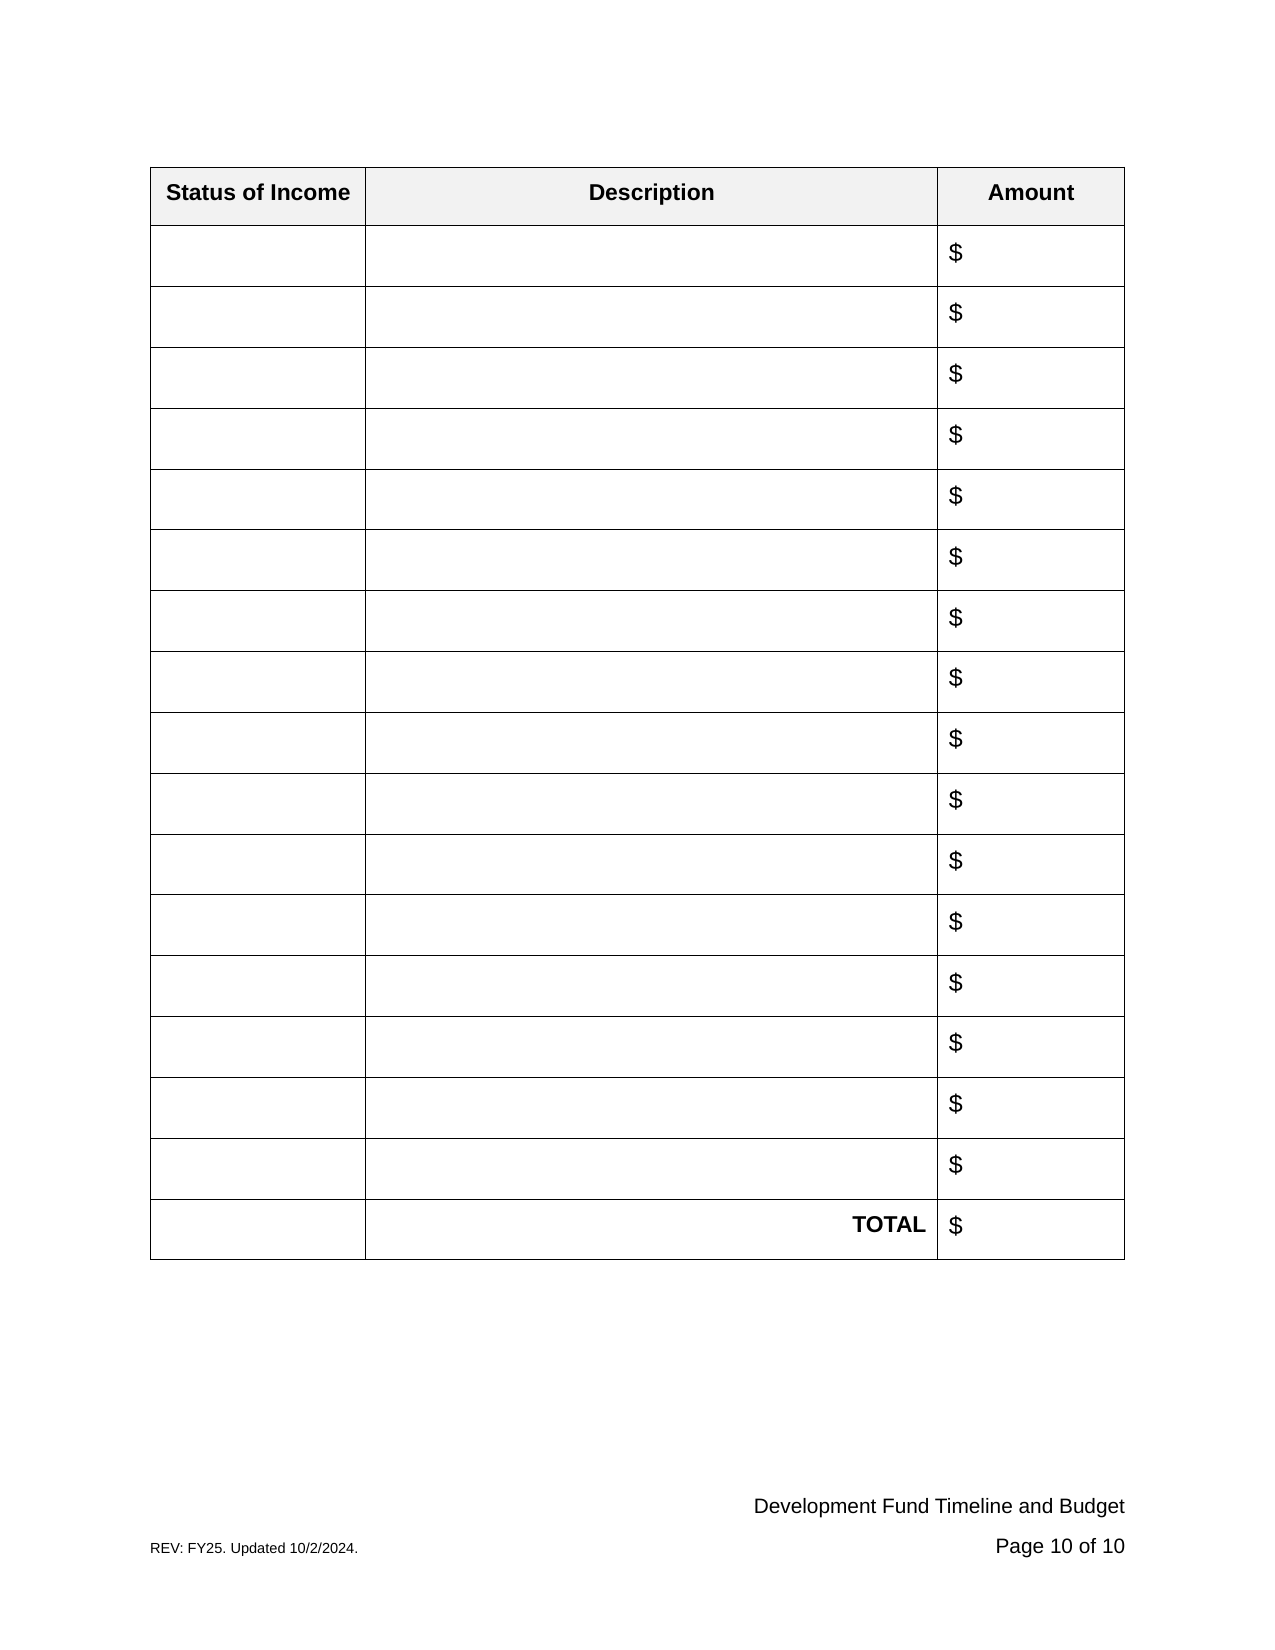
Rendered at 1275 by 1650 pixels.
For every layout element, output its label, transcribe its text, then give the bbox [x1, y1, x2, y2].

table_cell [366, 895, 937, 955]
table_cell [151, 895, 365, 955]
table_cell [366, 774, 937, 833]
table_cell [151, 956, 365, 1016]
table_cell $ [938, 713, 1124, 773]
table_cell $ [938, 1017, 1124, 1077]
table_cell [151, 713, 365, 773]
table_cell $ [938, 226, 1124, 286]
table_header Description [366, 168, 937, 225]
table_cell [366, 470, 937, 529]
table_cell $ [938, 1139, 1124, 1198]
table_cell [366, 713, 937, 773]
table_cell [151, 1200, 365, 1259]
table_cell [366, 956, 937, 1016]
table_cell $ [938, 287, 1124, 347]
table_cell $ [938, 1200, 1124, 1259]
table_cell [151, 774, 365, 833]
table_cell [366, 835, 937, 894]
table_cell $ [938, 835, 1124, 894]
table_cell $ [938, 530, 1124, 590]
table_cell [151, 530, 365, 590]
table_cell [366, 530, 937, 590]
table_cell [151, 287, 365, 347]
table_cell [366, 652, 937, 712]
table_cell [151, 1139, 365, 1198]
table_cell [366, 591, 937, 651]
table_cell $ [938, 652, 1124, 712]
table_cell [151, 1017, 365, 1077]
table_cell [366, 1078, 937, 1138]
table_cell $ [938, 774, 1124, 833]
table_header Amount [938, 168, 1124, 225]
table_cell [151, 470, 365, 529]
table_cell $ [938, 956, 1124, 1016]
table_cell [366, 226, 937, 286]
table_cell [366, 1017, 937, 1077]
table_cell TOTAL [366, 1200, 937, 1259]
table_header Status of Income [151, 168, 365, 225]
table_cell $ [938, 348, 1124, 408]
table_cell $ [938, 409, 1124, 468]
table_cell [151, 409, 365, 468]
table_cell [151, 591, 365, 651]
table_cell [366, 409, 937, 468]
table_cell [151, 835, 365, 894]
table_cell [151, 1078, 365, 1138]
table_cell [151, 226, 365, 286]
table_cell [366, 348, 937, 408]
table_cell $ [938, 470, 1124, 529]
table_cell [366, 287, 937, 347]
table_cell $ [938, 591, 1124, 651]
table_cell $ [938, 1078, 1124, 1138]
table_cell [151, 652, 365, 712]
table_cell [366, 1139, 937, 1198]
table_cell [151, 348, 365, 408]
table_cell $ [938, 895, 1124, 955]
